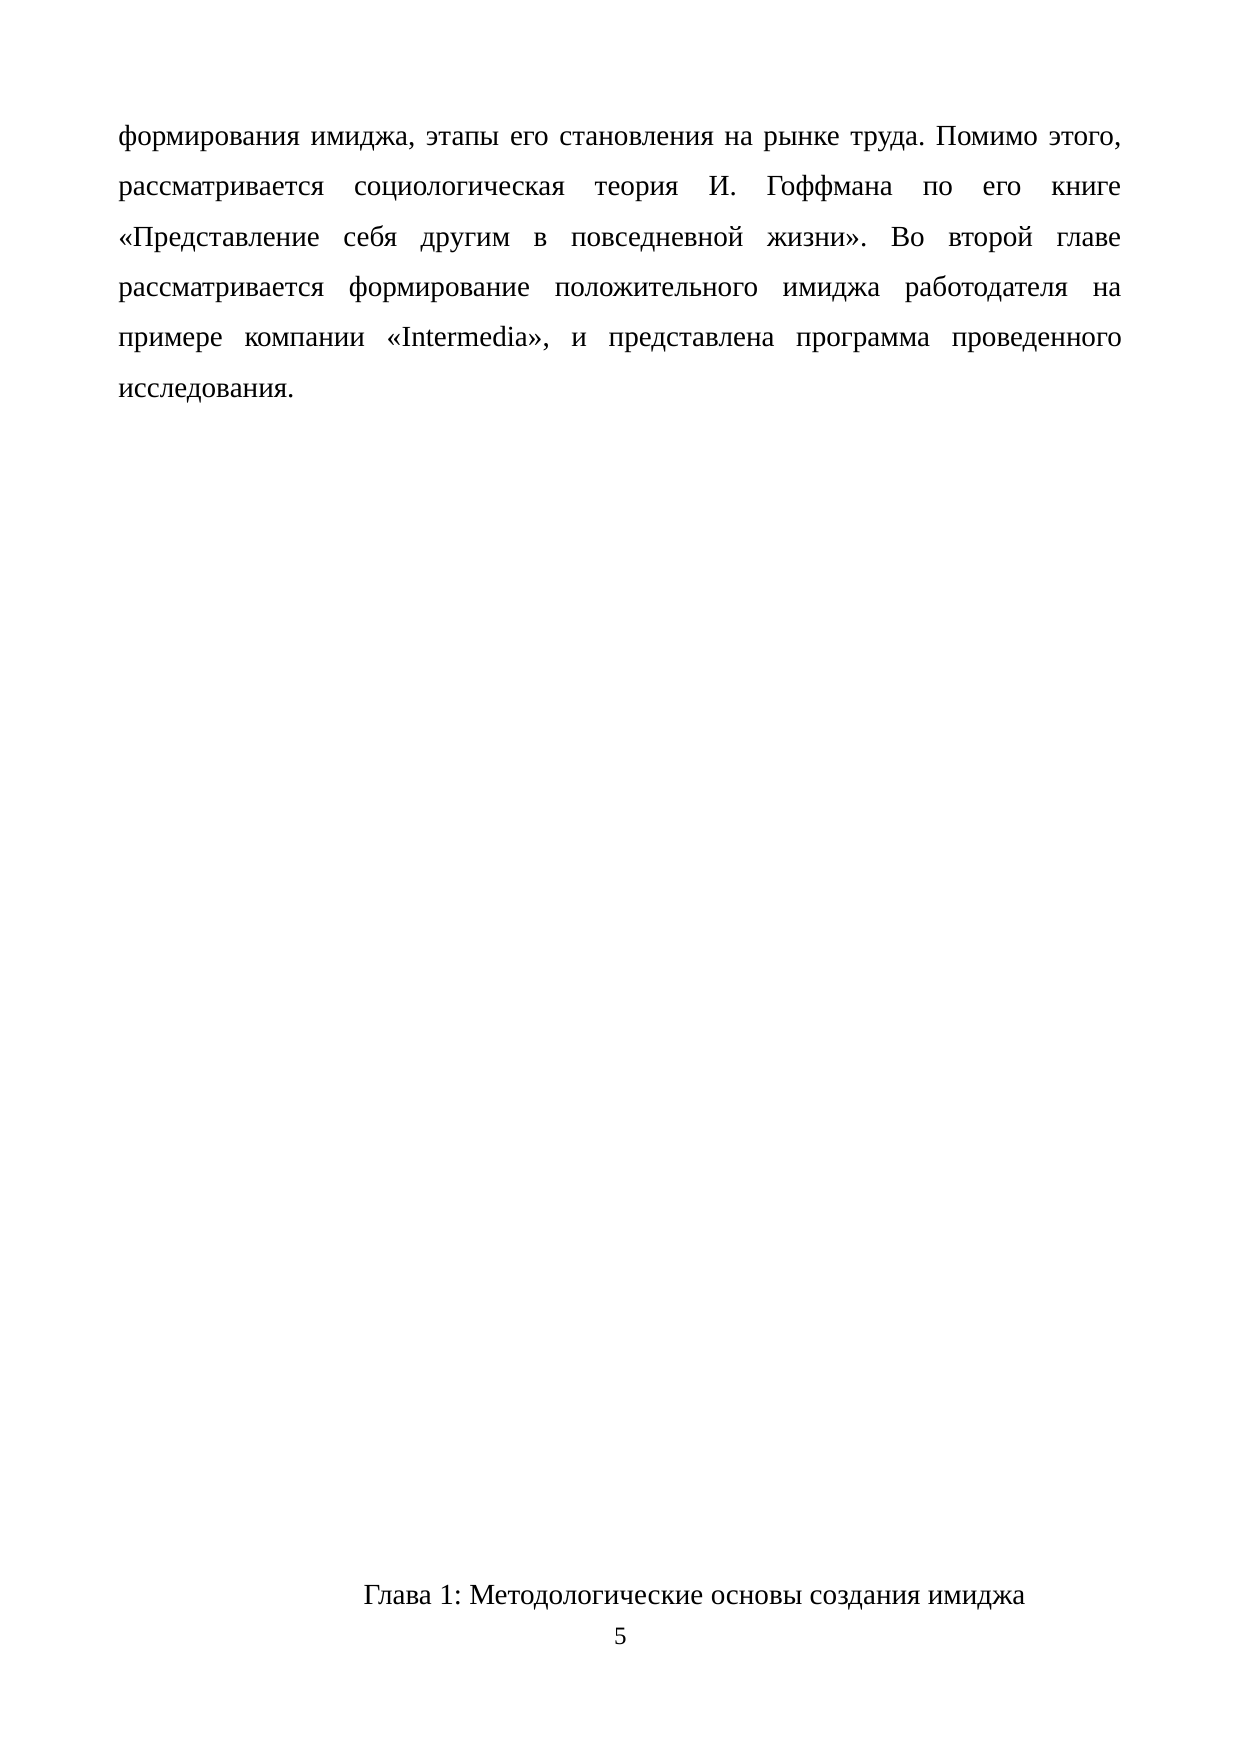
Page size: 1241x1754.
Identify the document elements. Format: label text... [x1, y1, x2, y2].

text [118, 118, 1122, 403]
text Глава 1: Методологические основы создания имиджа [193, 1577, 1122, 1611]
